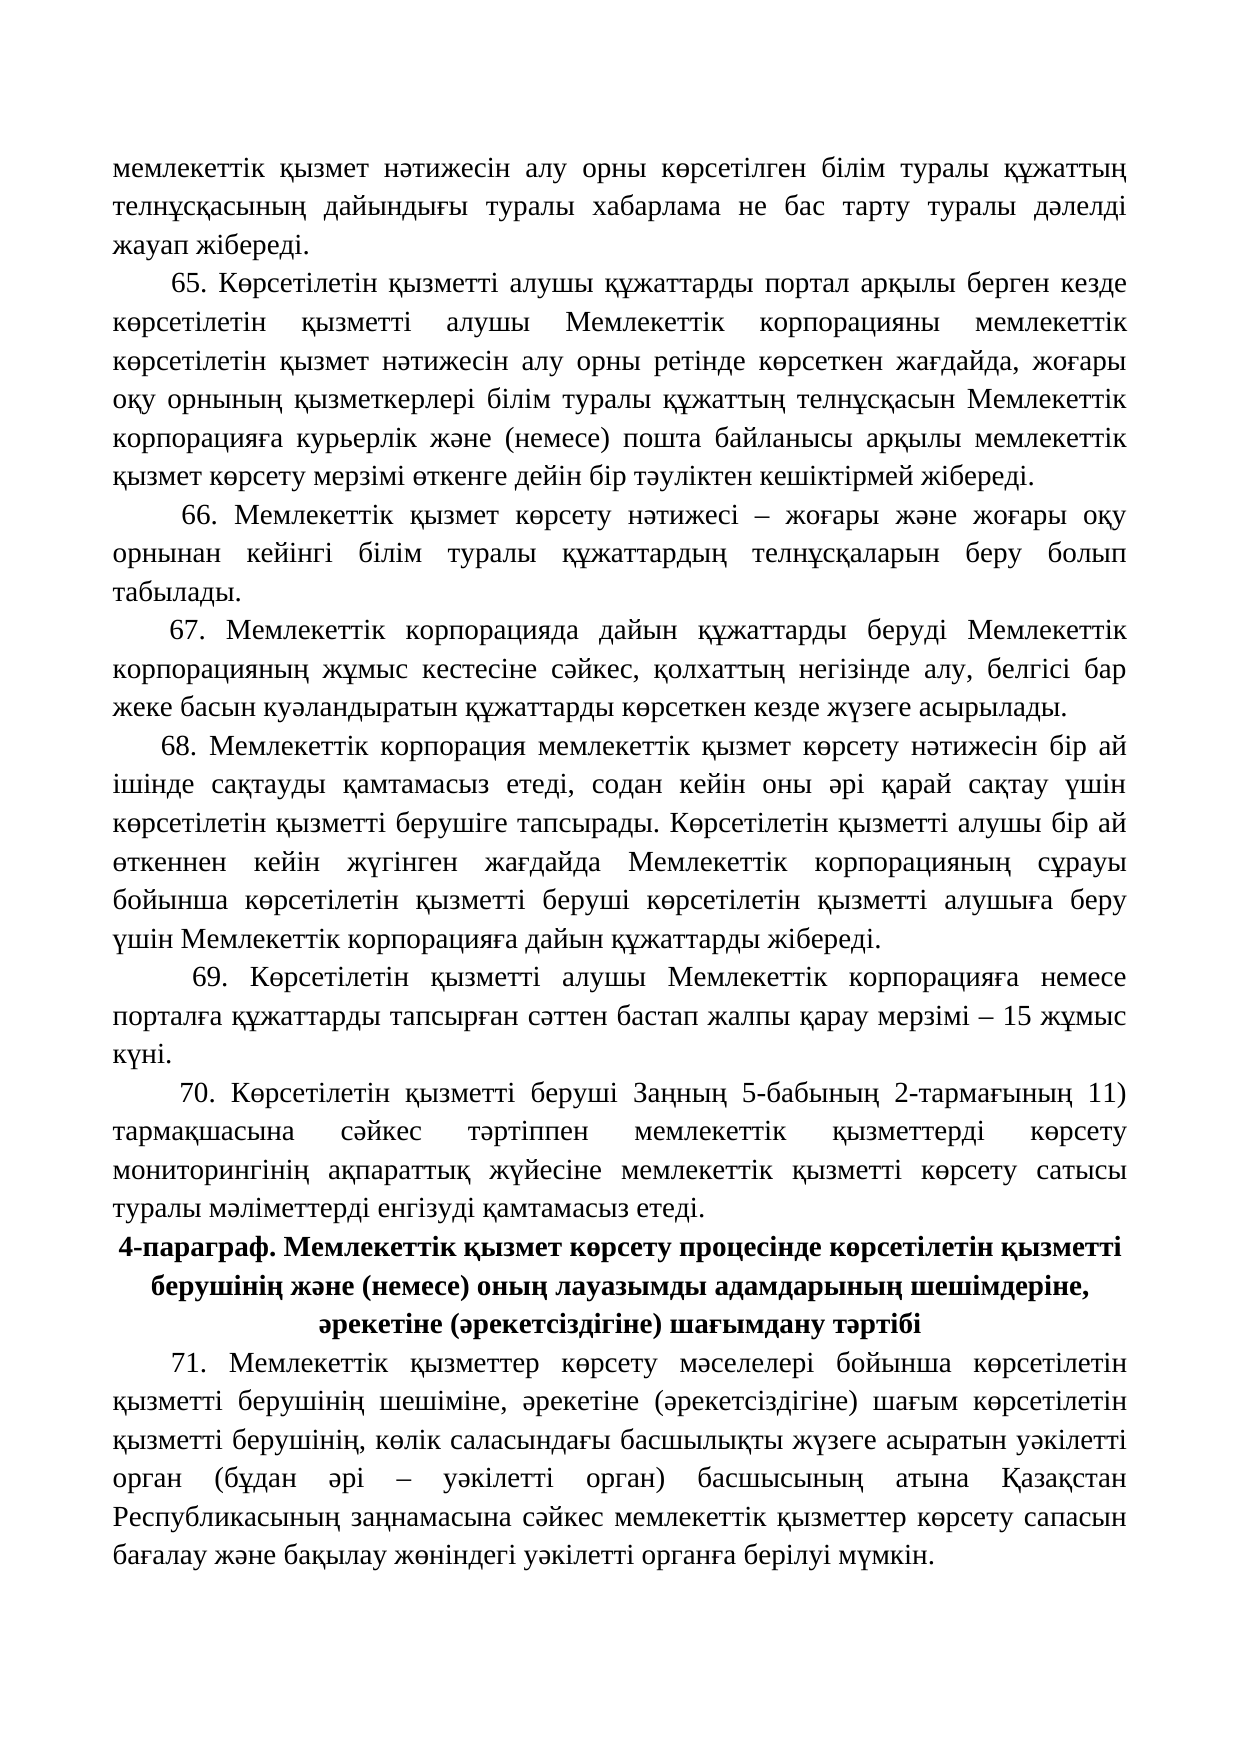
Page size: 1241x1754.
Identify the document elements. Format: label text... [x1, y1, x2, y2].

text 65. Көрсетілетін қызметті алушы құжаттарды портал арқылы берген кезде көрсетілетін қызметті алушы Мемлекеттік корпорацияны мемлекеттік көрсетілетін қызмет нәтижесін алу орны ретінде көрсеткен жағдайда, жоғары оқу орнының қызметкерлері білім туралы құжаттың телнұсқасын Мемлекеттік корпорацияға курьерлік және (немесе) пошта байланысы арқылы мемлекеттік қызмет көрсету мерзімі өткенге дейін бір тәуліктен кешіктірмей жібереді. [112, 266, 1128, 492]
text 71. Мемлекеттік қызметтер көрсету мәселелері бойынша көрсетілетін қызметті берушінің шешіміне, әрекетіне (әрекетсіздігіне) шағым көрсетілетін қызметті берушінің, көлік саласындағы басшылықты жүзеге асыратын уәкілетті орган (бұдан әрі – уәкілетті орган) басшысының атына Қазақстан Республикасының заңнамасына сәйкес мемлекеттік қызметтер көрсету сапасын бағалау және бақылау жөніндегі уәкілетті органға берілуі мүмкін. [112, 1345, 1128, 1571]
text 66. Мемлекеттік қызмет көрсету нәтижесі – жоғары және жоғары оқу орнынан кейінгі білім туралы құжаттардың телнұсқаларын беру болып табылады. [112, 497, 1128, 607]
text 68. Мемлекеттік корпорация мемлекеттік қызмет көрсету нәтижесін бір ай ішінде сақтауды қамтамасыз етеді, содан кейін оны әрі қарай сақтау үшін көрсетілетін қызметті берушіге тапсырады. Көрсетілетін қызметті алушы бір ай өткеннен кейін жүгінген жағдайда Мемлекеттік корпорацияның сұрауы бойынша көрсетілетін қызметті беруші көрсетілетін қызметті алушыға беру үшін Мемлекеттік корпорацияға дайын құжаттарды жібереді. [112, 728, 1128, 954]
text 4-параграф. Мемлекеттік қызмет көрсету процесінде көрсетілетін қызметті берушінің және (немесе) оның лауазымды адамдарының шешімдеріне, әрекетіне (әрекетсіздігіне) шағымдану тәртібі [112, 1229, 1128, 1340]
text 70. Көрсетілетін қызметті беруші Заңның 5-бабының 2-тармағының 11) тармақшасына сәйкес тәртіппен мемлекеттік қызметтерді көрсету мониторингінің ақпараттық жүйесіне мемлекеттік қызметті көрсету сатысы туралы мәліметтерді енгізуді қамтамасыз етеді. [112, 1075, 1128, 1224]
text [112, 150, 1128, 261]
text 69. Көрсетілетін қызметті алушы Мемлекеттік корпорацияға немесе порталға құжаттарды тапсырған сәттен бастап жалпы қарау мерзімі – 15 жұмыс күні. [112, 959, 1128, 1070]
text 67. Мемлекеттік корпорацияда дайын құжаттарды беруді Мемлекеттік корпорацияның жұмыс кестесіне сәйкес, қолхаттың негізінде алу, белгісі бар жеке басын куәландыратын құжаттарды көрсеткен кезде жүзеге асырылады. [112, 612, 1128, 723]
